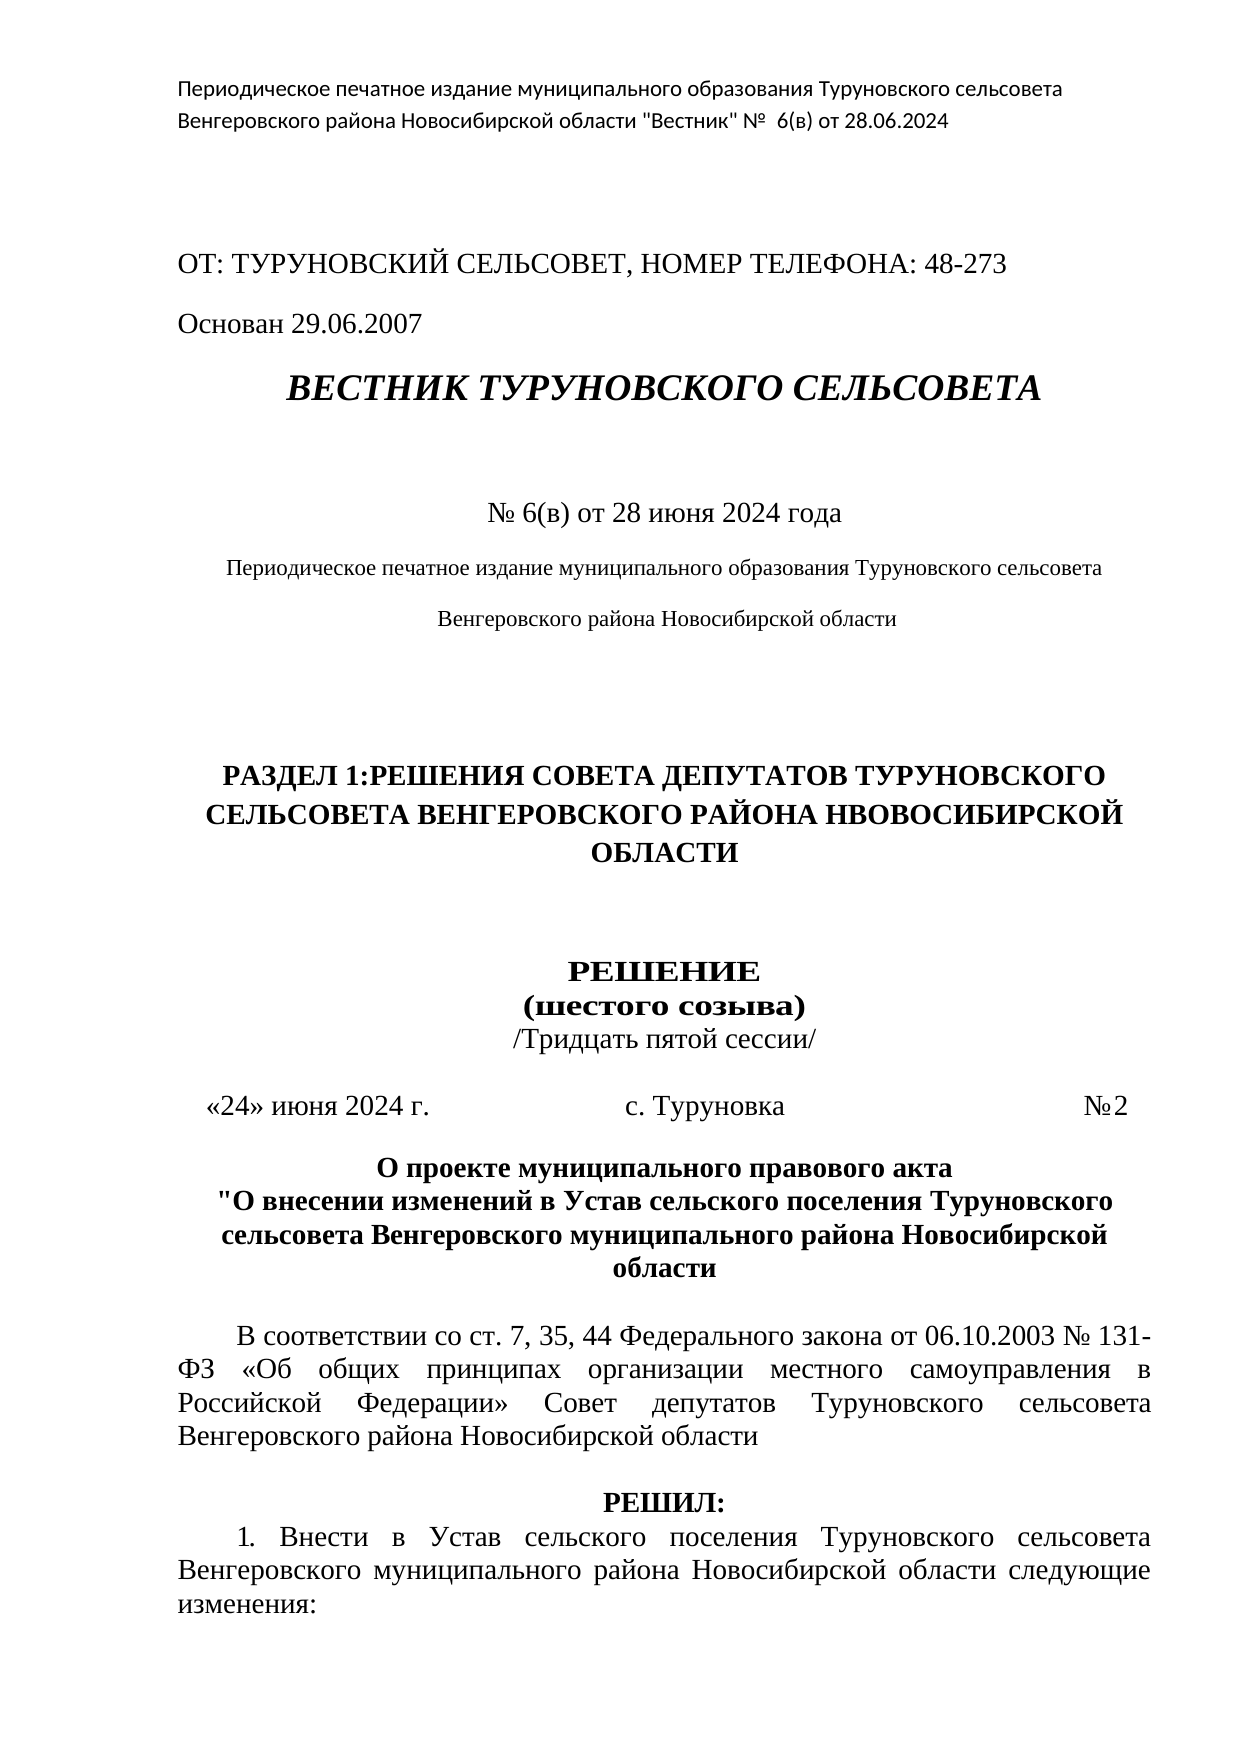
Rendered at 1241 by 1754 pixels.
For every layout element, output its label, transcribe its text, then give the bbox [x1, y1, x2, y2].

text В соответствии со ст. 7, 35, 44 Федерального закона от 06.10.2003 № 131-ФЗ «Об общих принципах организации местного самоуправления в Российской Федерации» Совет депутатов Туруновского сельсовета Венгеровского района Новосибирской области [177, 1318, 1152, 1452]
text ВЕСТНИК ТУРУНОВСКОГО СЕЛЬСОВЕТА [177, 365, 1152, 408]
text 1. Внести в Устав сельского поселения Туруновского сельсовета Венгеровского муниципального района Новосибирской области следующие изменения: [177, 1519, 1152, 1619]
text РЕШИЛ: [177, 1485, 1152, 1519]
text О проекте муниципального правового акта [177, 1150, 1152, 1183]
text Периодическое печатное издание муниципального образования Туруновского сельсовета [177, 554, 1152, 581]
text Основан 29.06.2007 [177, 306, 1152, 339]
text РАЗДЕЛ 1:РЕШЕНИЯ СОВЕТА ДЕПУТАТОВ ТУРУНОВСКОГО СЕЛЬСОВЕТА ВЕНГЕРОВСКОГО РАЙОНА НВОВОСИБИРСКОЙ ОБЛАСТИ [177, 758, 1152, 869]
text ОТ: ТУРУНОВСКИЙ СЕЛЬСОВЕТ, НОМЕР ТЕЛЕФОНА: 48-273 [177, 246, 1152, 280]
text (шестого созыва) [177, 988, 1152, 1021]
text Венгеровского района Новосибирской области [177, 605, 1152, 632]
text /Тридцать пятой сессии/ [177, 1021, 1152, 1055]
text "О внесении изменений в Устав сельского поселения Туруновского сельсовета Венгеровского муниципального района Новосибирской области [177, 1183, 1152, 1284]
text «24» июня 2024 г. с. Туруновка № 2 [177, 1088, 1152, 1122]
text РЕШЕНИЕ [177, 954, 1152, 988]
text № 6(в) от 28 июня 2024 года [177, 495, 1152, 528]
